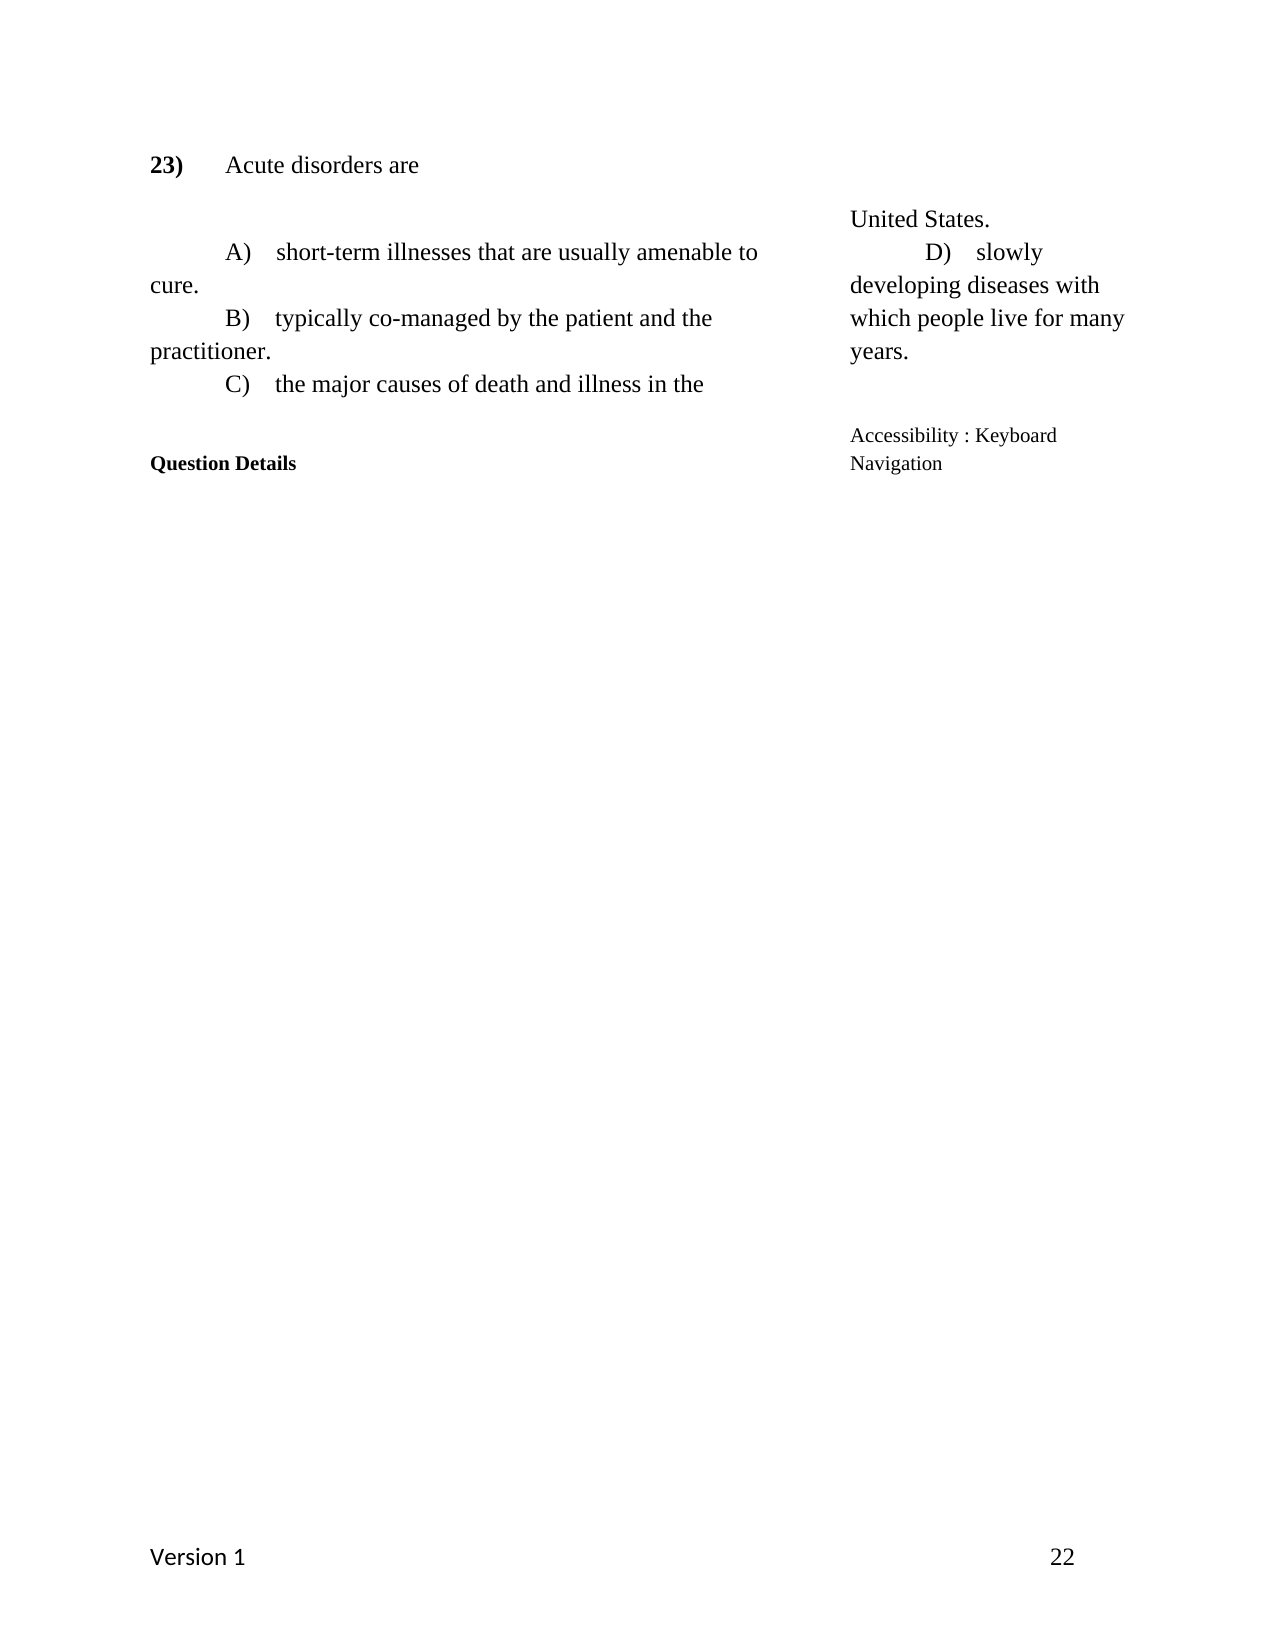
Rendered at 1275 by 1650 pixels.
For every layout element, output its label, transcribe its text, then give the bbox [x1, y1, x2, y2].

text A) short-term illnesses that are usually amenable to cure. B) typically co-managed by the patient and the practitioner. C) the major causes of death and illness in the United States. D) slowly developing diseases with which people live for many years. [150, 204, 775, 398]
text 23) Acute disorders are [150, 150, 775, 179]
text Question Details Accessibility : Keyboard Navigation [850, 423, 1125, 474]
text Question Details Accessibility : Keyboard Navigation [150, 423, 775, 474]
text A) short-term illnesses that are usually amenable to cure. B) typically co-managed by the patient and the practitioner. C) the major causes of death and illness in the United States. D) slowly developing diseases with which people live for many years. [850, 204, 1125, 398]
